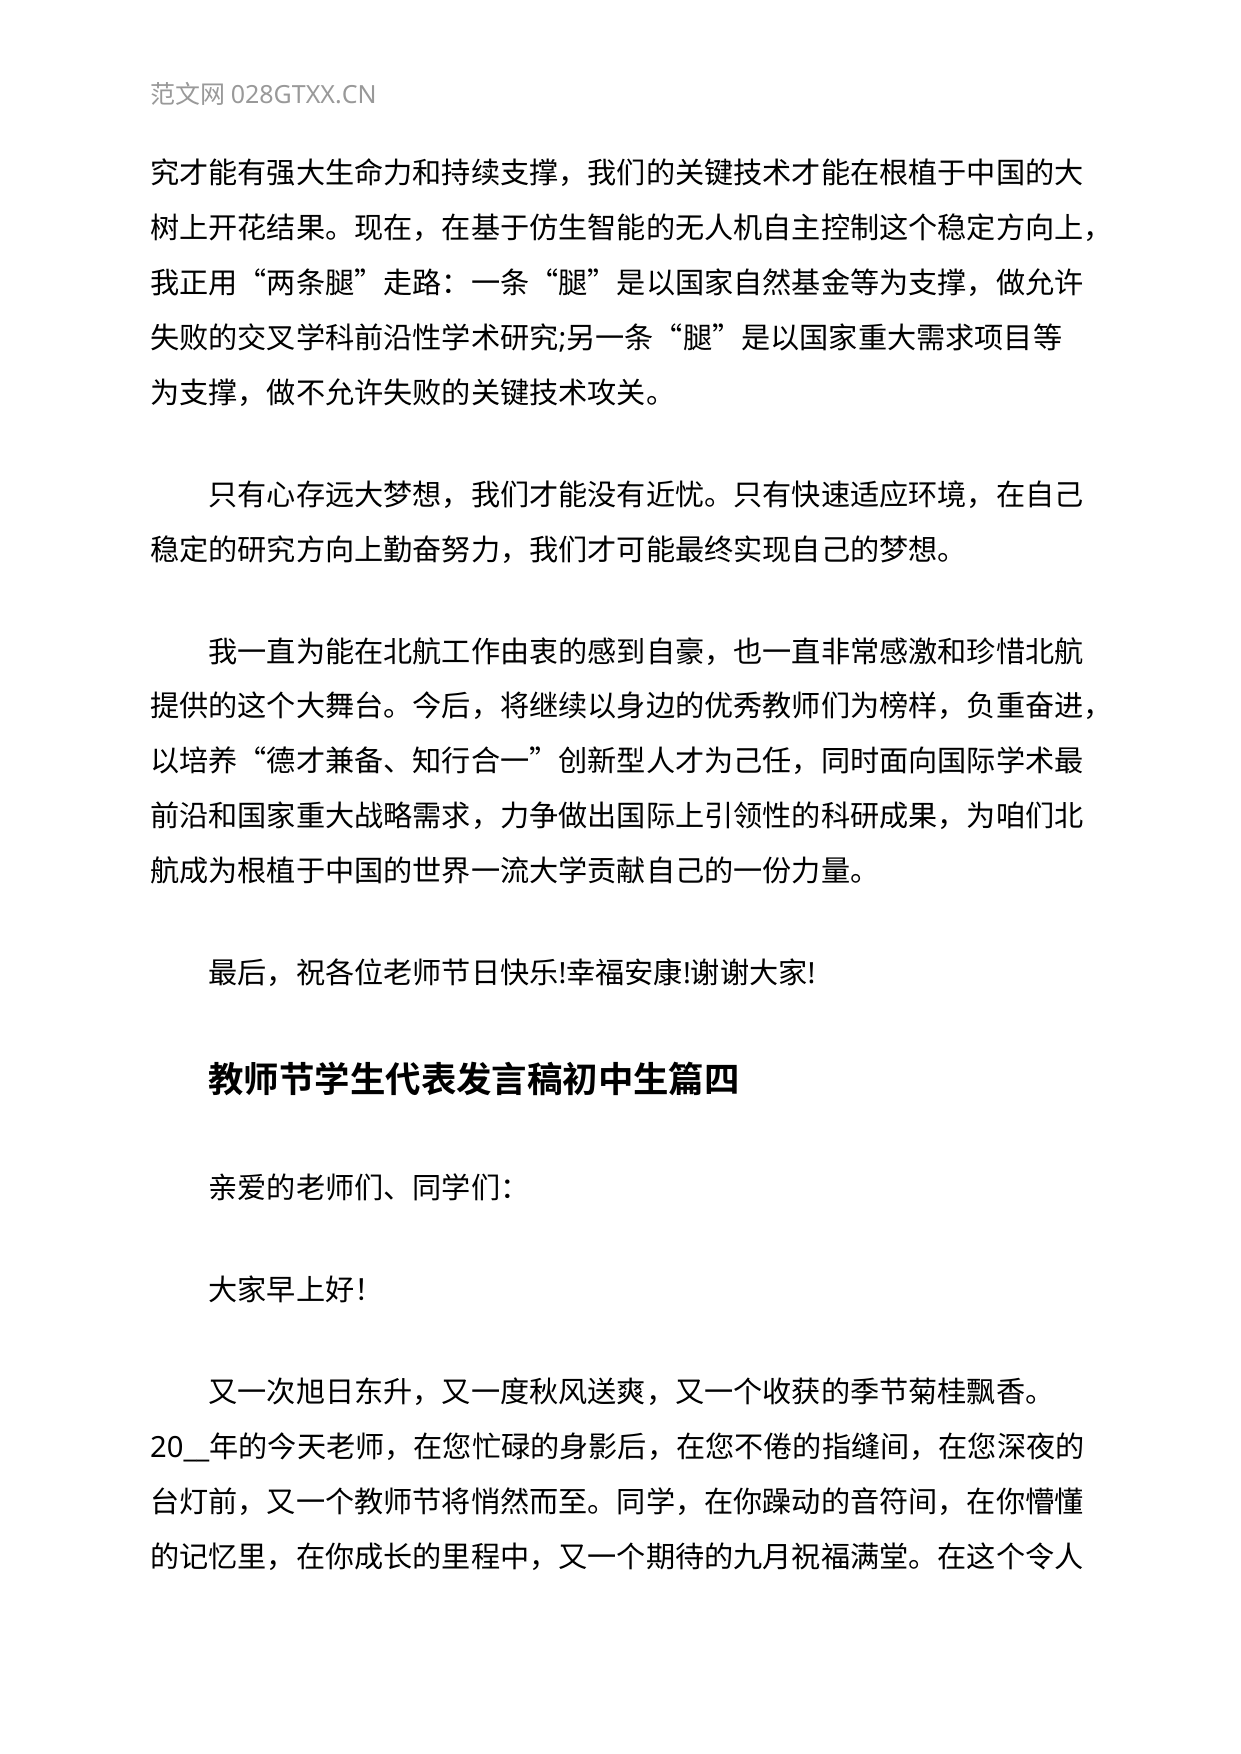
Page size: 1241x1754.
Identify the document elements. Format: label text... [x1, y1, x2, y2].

text 教师节学生代表发言稿初中生篇四 [150, 1051, 1090, 1103]
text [150, 1368, 1090, 1576]
text 亲爱的老师们、同学们： [150, 1165, 1090, 1207]
text 最后，祝各位老师节日快乐!幸福安康!谢谢大家! [150, 949, 1090, 992]
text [150, 150, 1090, 412]
text 大家早上好！ [150, 1267, 1090, 1309]
text 只有心存远大梦想，我们才能没有近忧。只有快速适应环境，在自己稳定的研究方向上勤奋努力，我们才可能最终实现自己的梦想。 [150, 471, 1090, 569]
text 我一直为能在北航工作由衷的感到自豪，也一直非常感激和珍惜北航提供的这个大舞台。今后，将继续以身边的优秀教师们为榜样，负重奋进，以培养“德才兼备、知行合一”创新型人才为己任，同时面向国际学术最前沿和国家重大战略需求，力争做出国际上引领性的科研成果，为咱们北航成为根植于中国的世界一流大学贡献自己的一份力量。 [150, 628, 1090, 890]
